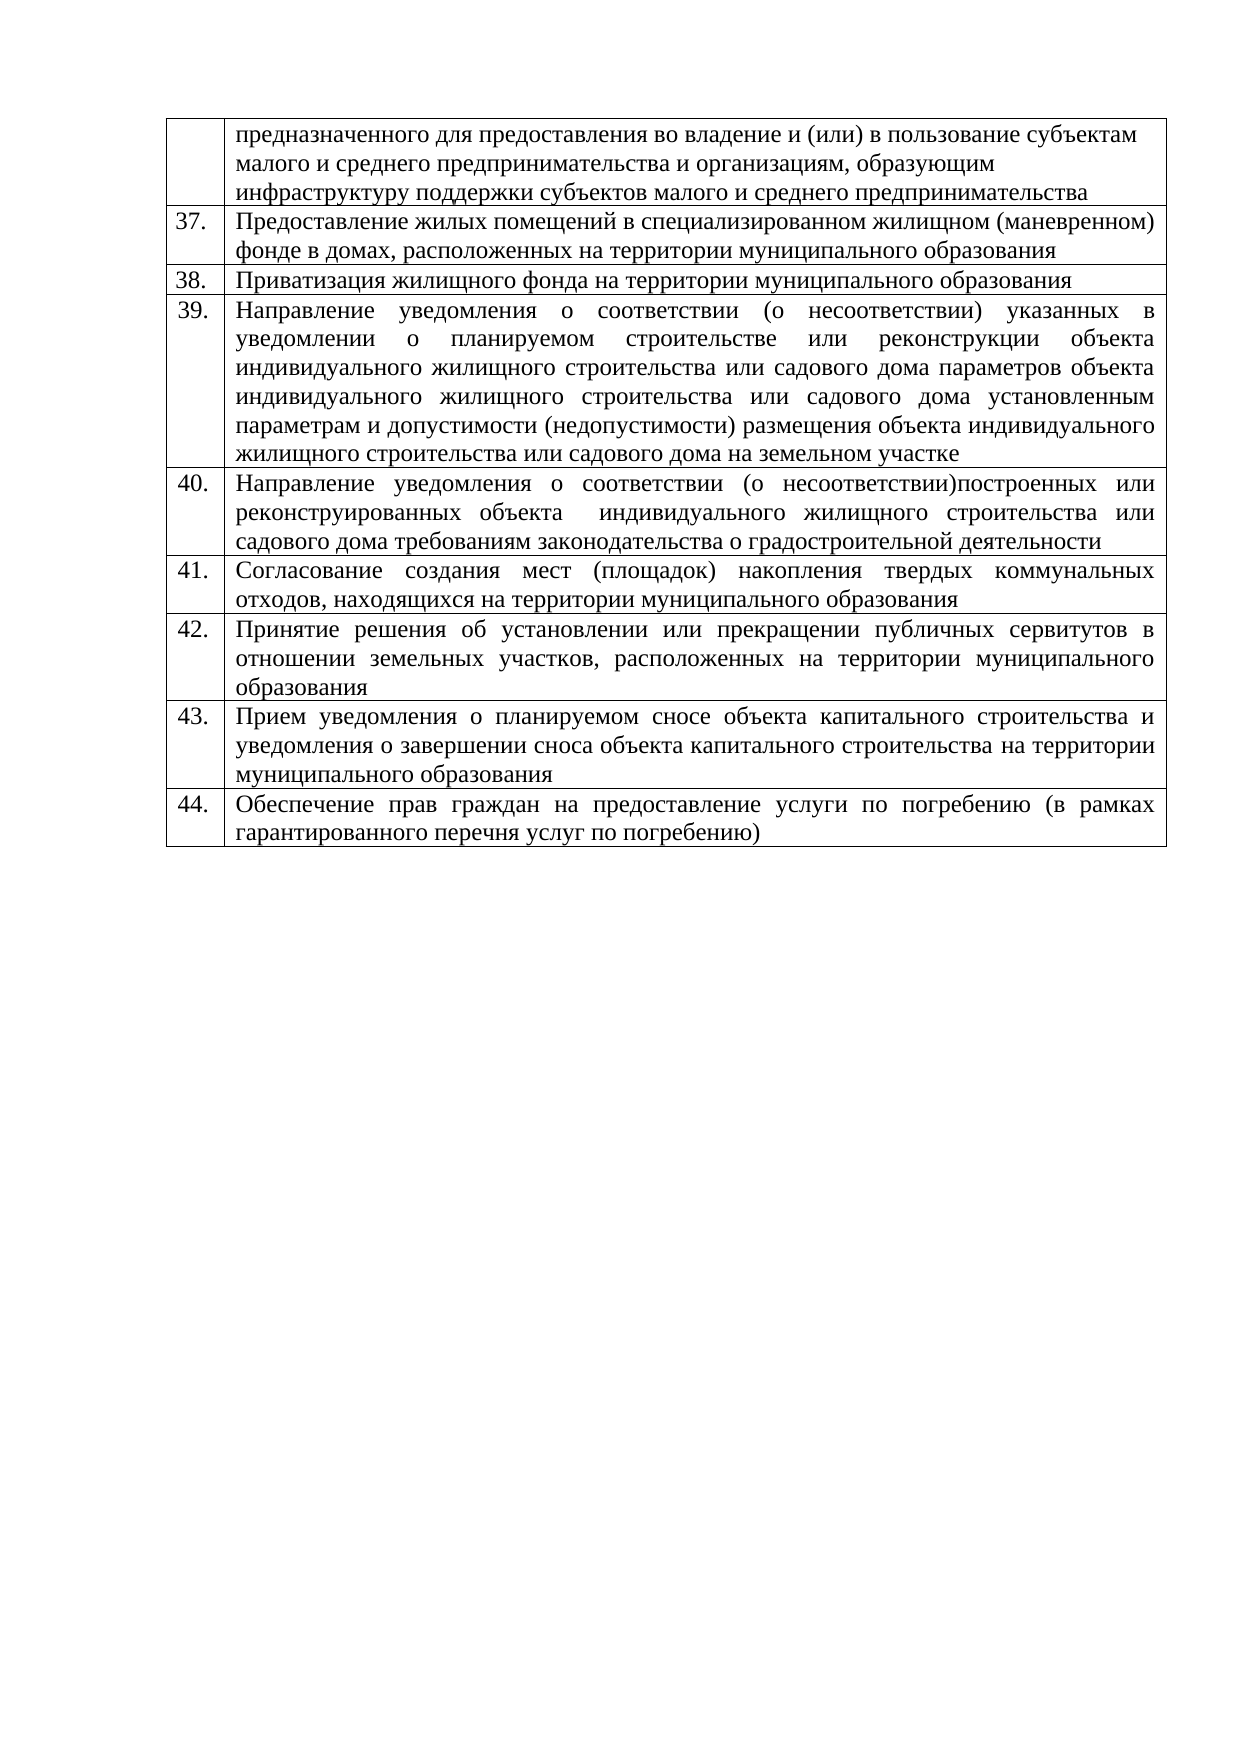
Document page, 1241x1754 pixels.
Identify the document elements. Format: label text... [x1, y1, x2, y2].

table_cell [167, 265, 224, 294]
table_cell [167, 556, 224, 613]
table_cell Направление уведомления о соответствии (о несоответствии) указанных в уведомлении о планируемом строительстве или реконструкции объекта индивидуального жилищного строительства или садового дома параметров объекта индивидуального жилищного строительства или садового дома установленным параметрам и допустимости (недопустимости) размещения объекта индивидуального жилищного строительства или садового дома на земельном участке [225, 295, 1166, 467]
table_cell [167, 701, 224, 788]
table_cell Обеспечение прав граждан на предоставление услуги по погребению (в рамках гарантированного перечня услуг по погребению) [225, 789, 1166, 846]
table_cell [225, 119, 1166, 205]
table_cell Прием уведомления о планируемом сносе объекта капитального строительства и уведомления о завершении сноса объекта капитального строительства на территории муниципального образования [225, 701, 1166, 788]
table_cell Согласование создания мест (площадок) накопления твердых коммунальных отходов, находящихся на территории муниципального образования [225, 556, 1166, 613]
table_cell [167, 295, 224, 467]
table_cell Направление уведомления о соответствии (о несоответствии)построенных или реконструированных объекта индивидуального жилищного строительства или садового дома требованиям законодательства о градостроительной деятельности [225, 468, 1166, 554]
table_cell Предоставление жилых помещений в специализированном жилищном (маневренном) фонде в домах, расположенных на территории муниципального образования [225, 206, 1166, 264]
table_cell Принятие решения об установлении или прекращении публичных сервитутов в отношении земельных участков, расположенных на территории муниципального образования [225, 614, 1166, 700]
table_cell [167, 614, 224, 700]
table_cell [167, 789, 224, 846]
table_cell Приватизация жилищного фонда на территории муниципального образования [225, 265, 1166, 294]
table_cell [167, 119, 224, 205]
table_cell [167, 468, 224, 554]
table_cell [167, 206, 224, 264]
